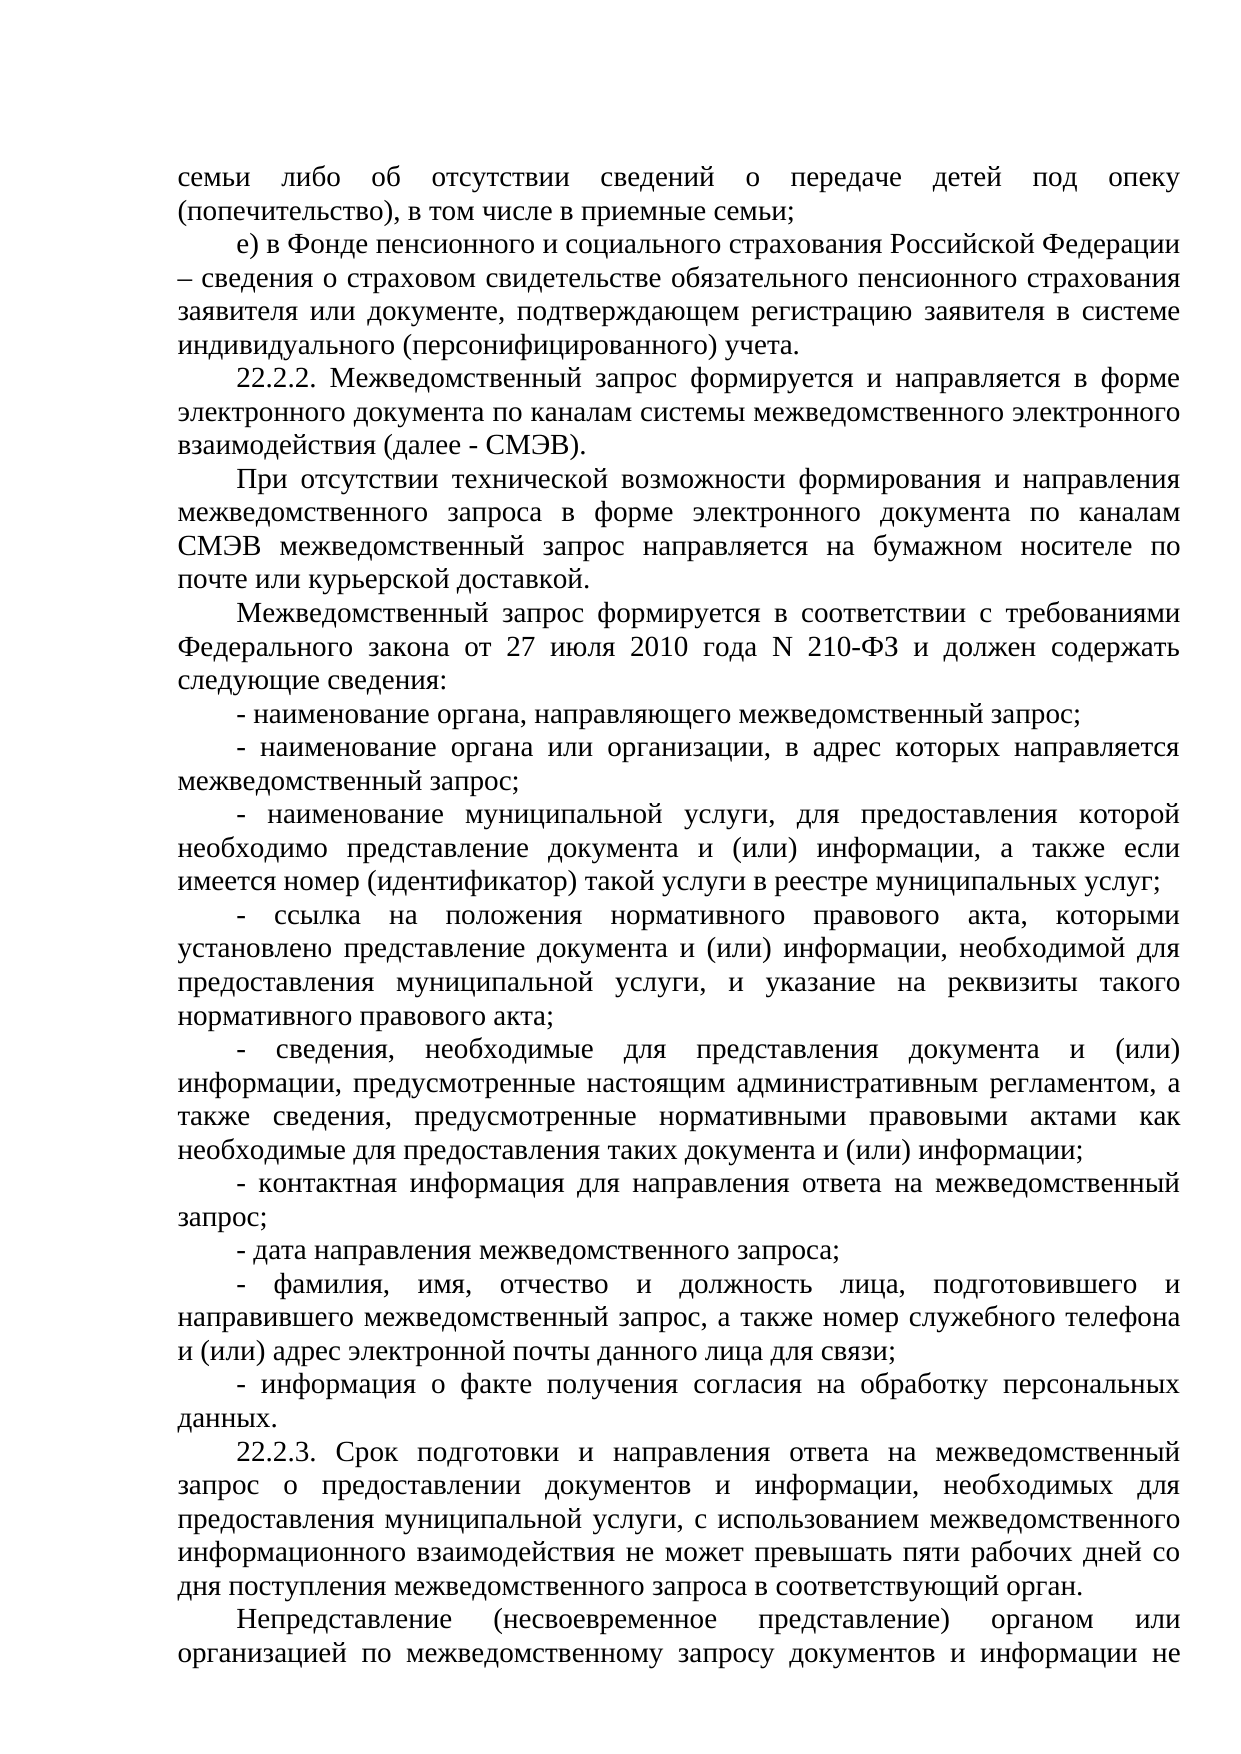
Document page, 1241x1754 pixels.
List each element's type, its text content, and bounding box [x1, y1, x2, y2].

text - контактная информация для направления ответа на межведомственный запрос; [177, 1165, 1181, 1232]
text - наименование органа, направляющего межведомственный запрос; [177, 696, 1181, 729]
text - наименование муниципальной услуги, для предоставления которой необходимо представление документа и (или) информации, а также если имеется номер (идентификатор) такой услуги в реестре муниципальных услуг; [177, 796, 1181, 897]
text Межведомственный запрос формируется в соответствии с требованиями Федерального закона от 27 июля 2010 года N 210-ФЗ и должен содержать следующие сведения: [177, 595, 1181, 696]
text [177, 1601, 1181, 1668]
text - информация о факте получения согласия на обработку персональных данных. [177, 1367, 1181, 1434]
text - ссылка на положения нормативного правового акта, которыми установлено представление документа и (или) информации, необходимой для предоставления муниципальной услуги, и указание на реквизиты такого нормативного правового акта; [177, 897, 1181, 1031]
text - фамилия, имя, отчество и должность лица, подготовившего и направившего межведомственный запрос, а также номер служебного телефона и (или) адрес электронной почты данного лица для связи; [177, 1266, 1181, 1367]
text - сведения, необходимые для представления документа и (или) информации, предусмотренные настоящим административным регламентом, а также сведения, предусмотренные нормативными правовыми актами как необходимые для предоставления таких документа и (или) информации; [177, 1031, 1181, 1165]
text 22.2.3. Срок подготовки и направления ответа на межведомственный запрос о предоставлении документов и информации, необходимых для предоставления муниципальной услуги, с использованием межведомственного информационного взаимодействия не может превышать пяти рабочих дней со дня поступления межведомственного запроса в соответствующий орган. [177, 1434, 1181, 1601]
text При отсутствии технической возможности формирования и направления межведомственного запроса в форме электронного документа по каналам СМЭВ межведомственный запрос направляется на бумажном носителе по почте или курьерской доставкой. [177, 461, 1181, 595]
text - дата направления межведомственного запроса; [177, 1232, 1181, 1266]
text 22.2.2. Межведомственный запрос формируется и направляется в форме электронного документа по каналам системы межведомственного электронного взаимодействия (далее - СМЭВ). [177, 360, 1181, 461]
text - наименование органа или организации, в адрес которых направляется межведомственный запрос; [177, 729, 1181, 796]
text е) в Фонде пенсионного и социального страхования Российской Федерации – сведения о страховом свидетельстве обязательного пенсионного страхования заявителя или документе, подтверждающем регистрацию заявителя в системе индивидуального (персонифицированного) учета. [177, 226, 1181, 360]
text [177, 159, 1181, 226]
